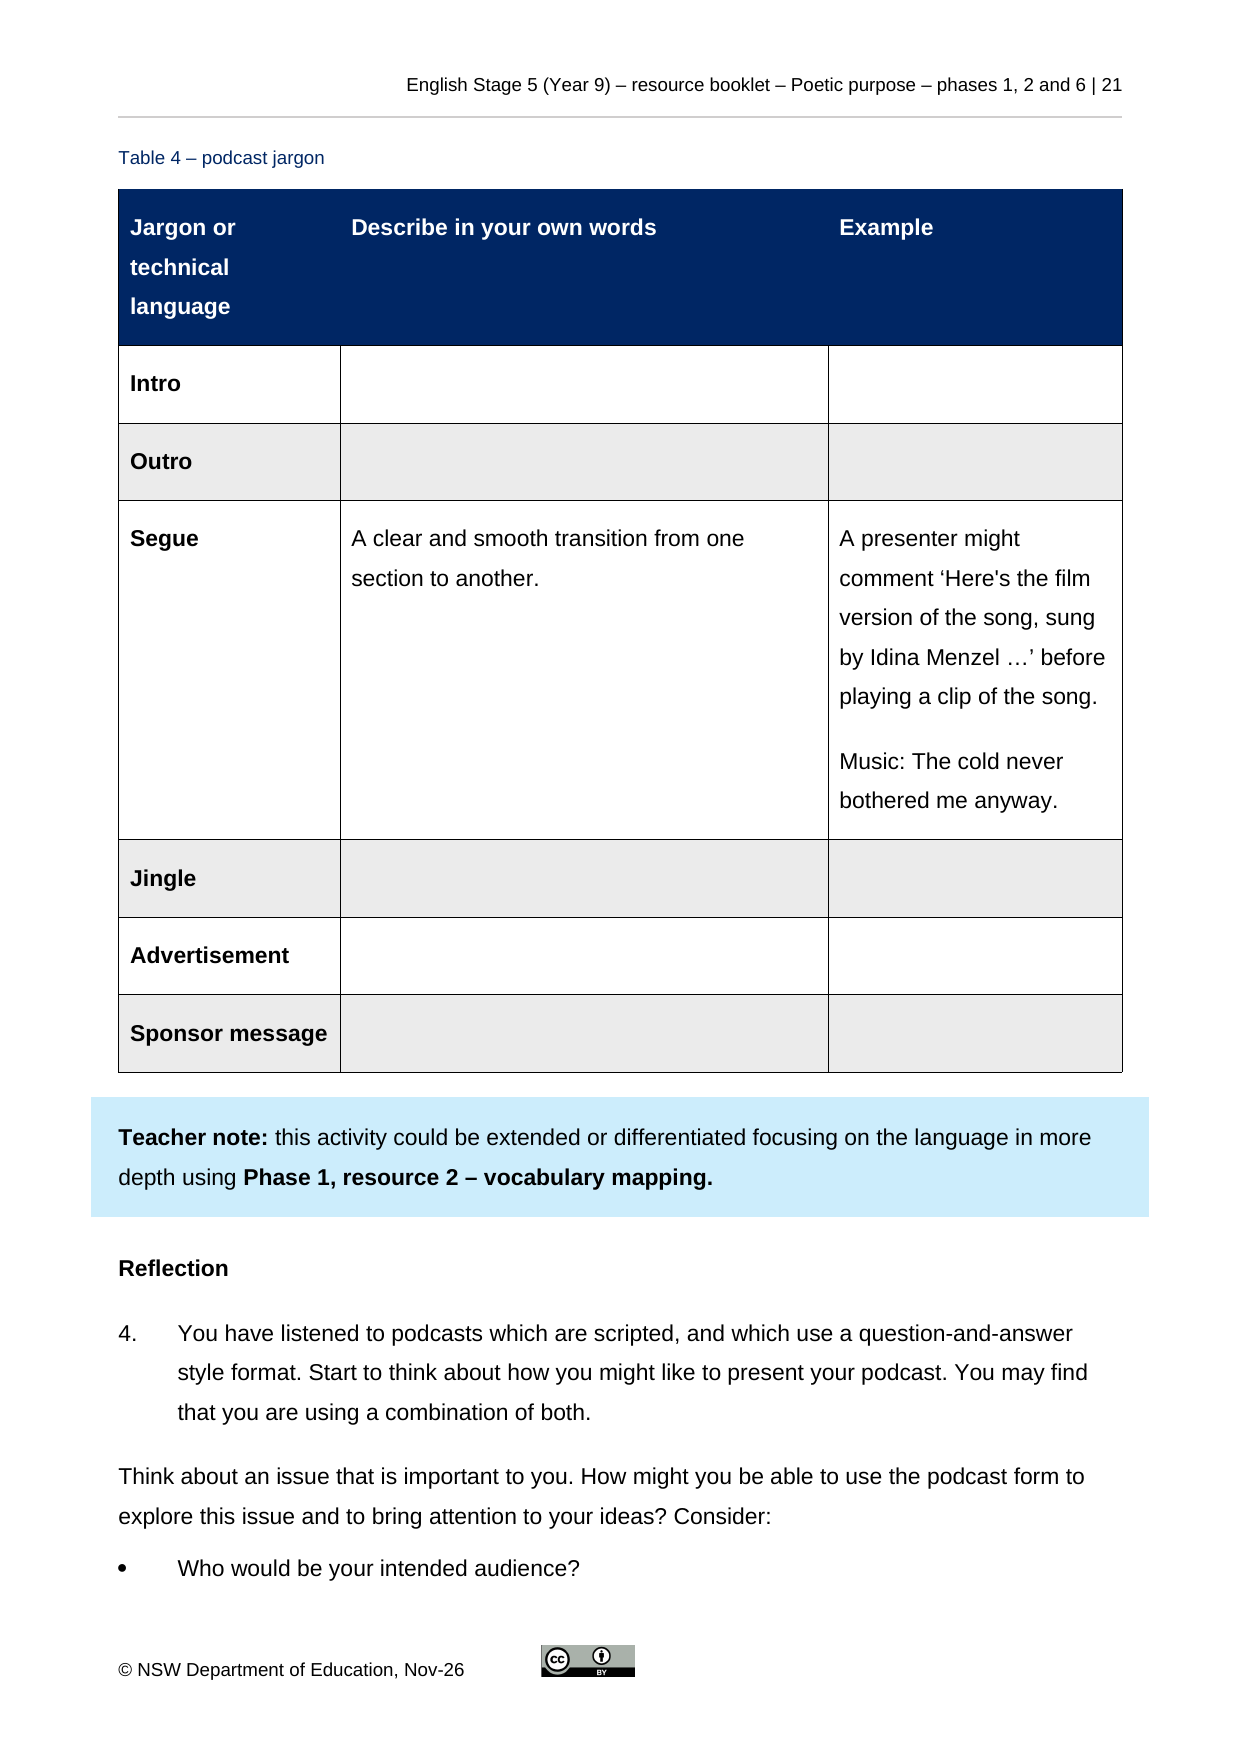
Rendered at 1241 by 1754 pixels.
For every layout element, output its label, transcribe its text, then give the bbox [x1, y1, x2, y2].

table_cell Intro [119, 346, 340, 422]
table_cell [829, 346, 1122, 422]
table_cell Jingle [119, 840, 340, 917]
table_header Example [828, 189, 1122, 345]
table_cell Sponsor message [119, 995, 340, 1072]
table_cell A clear and smooth transition from one section to another. [341, 501, 828, 839]
table_cell [341, 918, 828, 994]
table_cell [829, 424, 1122, 500]
text Reflection [118, 1255, 1122, 1282]
text Think about an issue that is important to you. How might you be able to use the podcast form to explore this issue and to bring attention to your ideas? Consider: [118, 1463, 1122, 1529]
list You have listened to podcasts which are scripted, and which use a question-and-answer style format. Start to think about how you might like to present your podcast. You may find that you are using a combination of both. [118, 1320, 1122, 1425]
table_cell Outro [119, 424, 340, 500]
table_cell [829, 918, 1122, 994]
table_cell [341, 995, 828, 1072]
table_cell Advertisement [119, 918, 340, 994]
table_cell A presenter might comment ‘Here's the film version of the song, sung by Idina Menzel …’ before playing a clip of the song. Music: The cold never bothered me anyway. [829, 501, 1122, 839]
table_cell [829, 995, 1122, 1072]
text Teacher note: this activity could be extended or differentiated focusing on the language in more depth using Phase 1, resource 2 – vocabulary mapping. [97, 1104, 1143, 1211]
table_cell [341, 840, 828, 917]
table_cell Segue [119, 501, 340, 839]
picture [541, 1645, 635, 1677]
table_header Jargon or technical language [119, 189, 340, 345]
table_cell [341, 424, 828, 500]
table_cell [341, 346, 828, 422]
table_cell [829, 840, 1122, 917]
table_header Describe in your own words [340, 189, 828, 345]
list Who would be your intended audience? [118, 1555, 1122, 1581]
